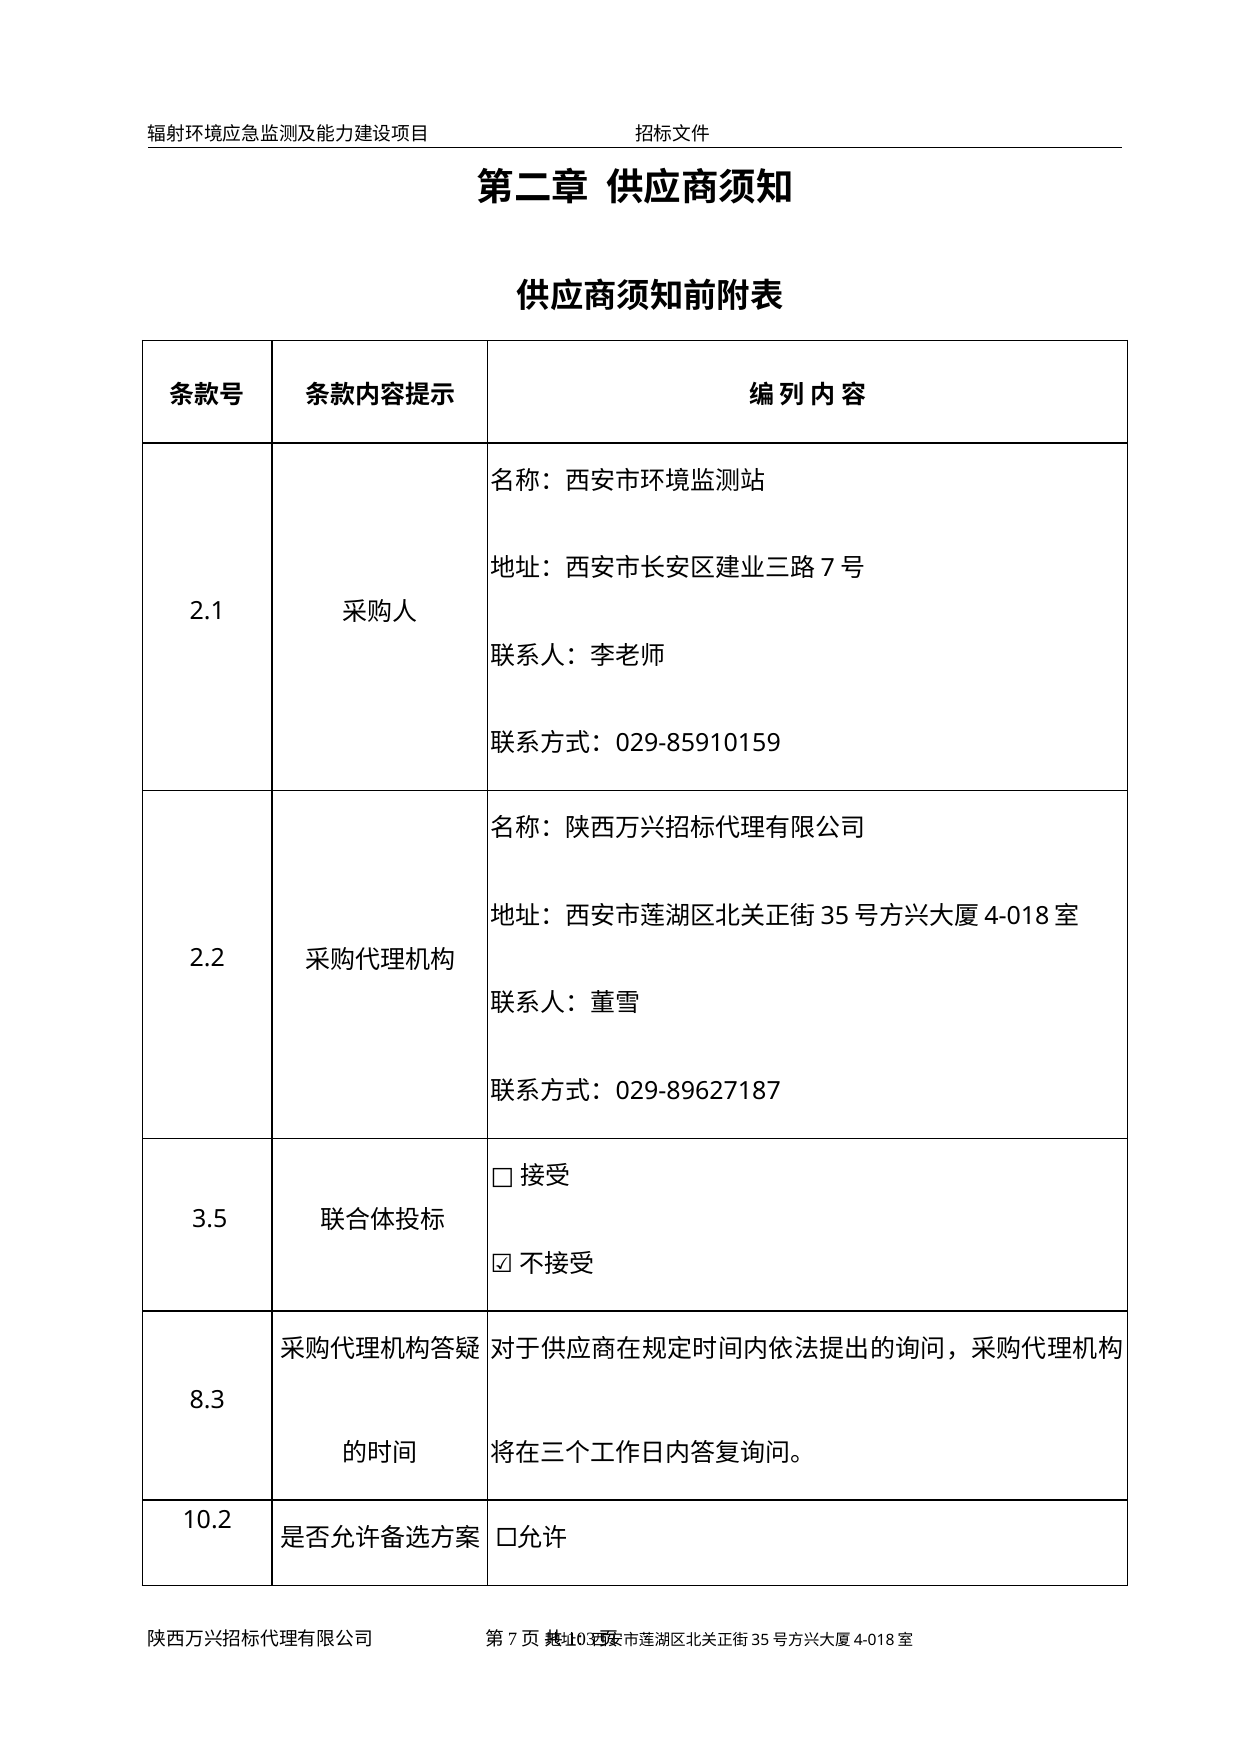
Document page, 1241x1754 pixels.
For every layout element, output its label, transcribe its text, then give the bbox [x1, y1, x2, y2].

table_cell 是否允许备选方案 [273, 1501, 487, 1584]
subtitle 供应商须知前附表 [177, 258, 1122, 327]
table_cell 采购代理机构 [273, 791, 487, 1137]
table_cell 8.3 [143, 1312, 271, 1499]
table_cell 名称：陕西万兴招标代理有限公司 地址：西安市莲湖区北关正街35号方兴大厦4-018室 联系人：董雪 联系方式：029-89627187 [488, 791, 1127, 1137]
table_header 条款号 [143, 341, 271, 442]
table_cell 名称：西安市环境监测站 地址：西安市长安区建业三路7号 联系人：李老师 联系方式：029-85910159 [488, 444, 1127, 790]
table_cell 2.1 [143, 444, 271, 790]
table_header 条款内容提示 [273, 341, 487, 442]
table_cell 采购人 [273, 444, 487, 790]
table_cell 3.5 [143, 1139, 271, 1310]
table_cell 采购代理机构答疑的时间 [273, 1312, 487, 1499]
table_header 编 列 内 容 [488, 341, 1127, 442]
table_cell 2.2 [143, 791, 271, 1137]
text 第二章 供应商须知 [148, 149, 1122, 218]
table_cell □ 接受 ☑ 不接受 [488, 1139, 1127, 1310]
table_cell 对于供应商在规定时间内依法提出的询问，采购代理机构将在三个工作日内答复询问。 [488, 1312, 1127, 1499]
table_cell 允许 不允许 [488, 1501, 1127, 1584]
table_cell 10.2 [143, 1501, 271, 1584]
table_cell 联合体投标 [273, 1139, 487, 1310]
